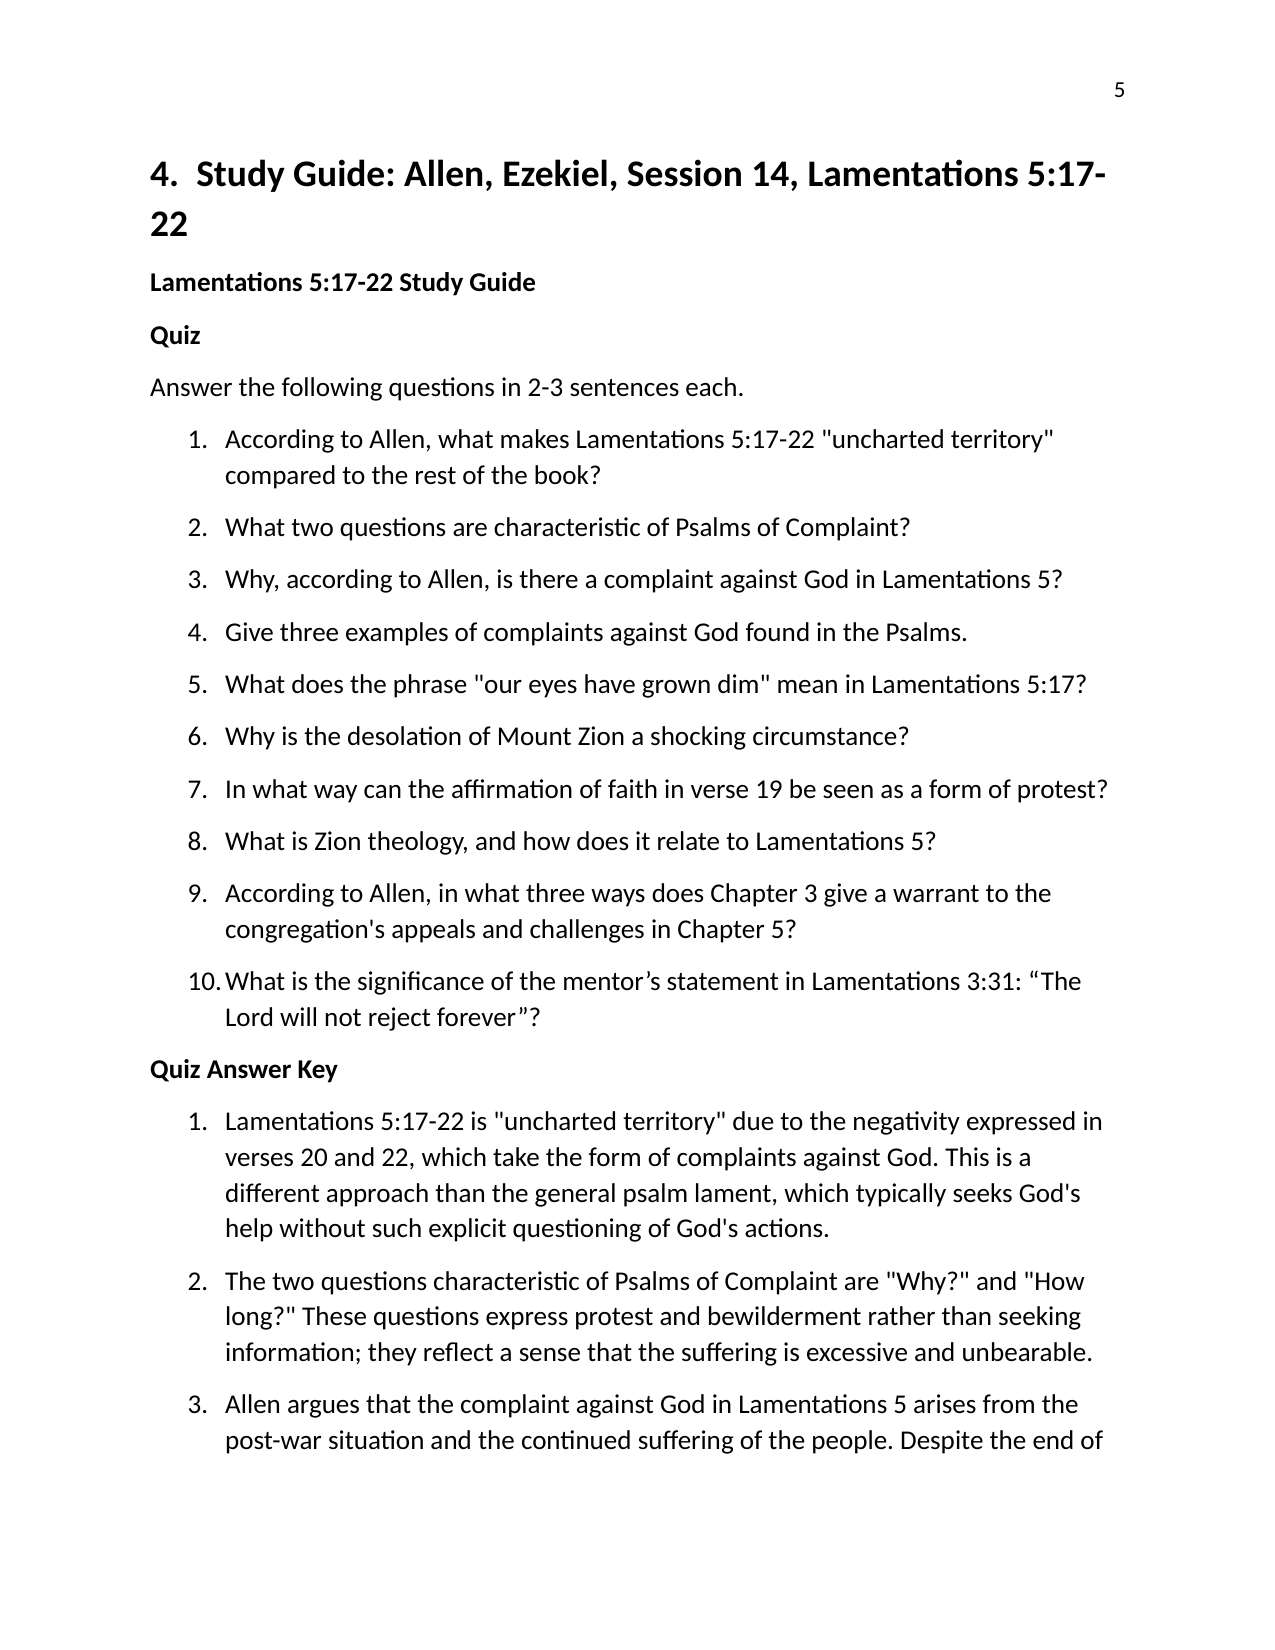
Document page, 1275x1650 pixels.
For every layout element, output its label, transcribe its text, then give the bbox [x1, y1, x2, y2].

list According to Allen, what makes Lamentations 5:17-22 "uncharted territory" compared to the rest of the book? [187, 422, 1125, 491]
text Lamentations 5:17-22 Study Guide [150, 266, 1125, 299]
list What is Zion theology, and how does it relate to Lamentations 5? [187, 824, 1125, 857]
list What is the significance of the mentor’s statement in Lamentations 3:31: “The Lord will not reject forever”? [187, 964, 1125, 1033]
text Answer the following questions in 2-3 sentences each. [150, 370, 1125, 403]
text Quiz [150, 318, 1125, 351]
text Quiz Answer Key [150, 1052, 1125, 1085]
list Give three examples of complaints against God found in the Psalms. [187, 615, 1125, 648]
text 4. Study Guide: Allen, Ezekiel, Session 14, Lamentations 5:17-22Bottom of Form [150, 150, 1125, 245]
list What two questions are characteristic of Psalms of Complaint? [187, 510, 1125, 543]
list Why, according to Allen, is there a complaint against God in Lamentations 5? [187, 563, 1125, 596]
list What does the phrase "our eyes have grown dim" mean in Lamentations 5:17? [187, 667, 1125, 700]
list Why is the desolation of Mount Zion a shocking circumstance? [187, 719, 1125, 753]
list According to Allen, in what three ways does Chapter 3 give a warrant to the congregation's appeals and challenges in Chapter 5? [187, 876, 1125, 945]
list The two questions characteristic of Psalms of Complaint are "Why?" and "How long?" These questions express protest and bewilderment rather than seeking information; they reflect a sense that the suffering is excessive and unbearable. [187, 1264, 1125, 1368]
list Lamentations 5:17-22 is "uncharted territory" due to the negativity expressed in verses 20 and 22, which take the form of complaints against God. This is a different approach than the general psalm lament, which typically seeks God's help without such explicit questioning of God's actions. [187, 1104, 1125, 1244]
list In what way can the affirmation of faith in verse 19 be seen as a form of protest? [187, 772, 1125, 805]
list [187, 1387, 1125, 1456]
